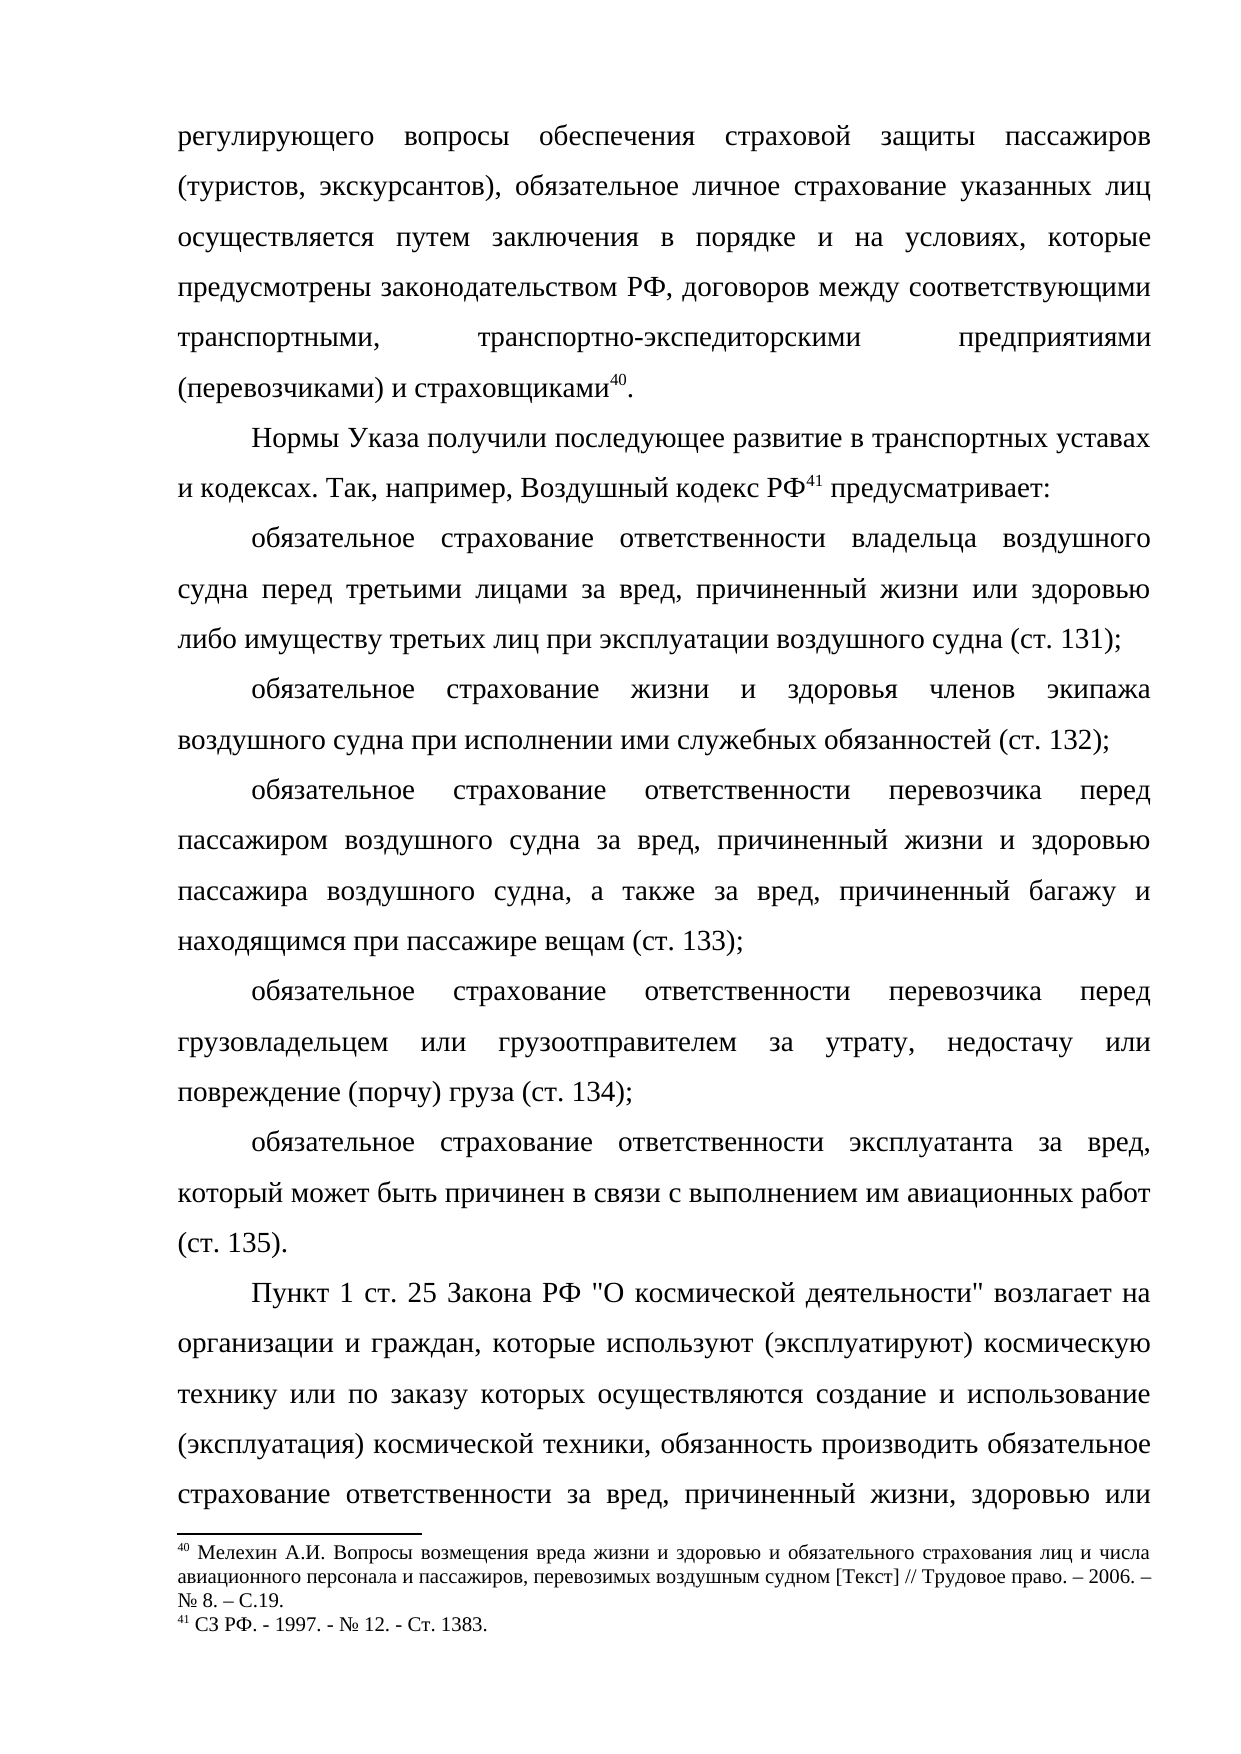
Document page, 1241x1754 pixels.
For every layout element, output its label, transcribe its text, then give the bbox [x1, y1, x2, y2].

text обязательное страхование ответственности перевозчика перед грузовладельцем или грузоотправителем за утрату, недостачу или повреждение (порчу) груза (ст. 134); [177, 973, 1152, 1108]
text обязательное страхование ответственности владельца воздушного судна перед третьими лицами за вред, причиненный жизни или здоровью либо имуществу третьих лиц при эксплуатации воздушного судна (ст. 131); [177, 521, 1152, 655]
text обязательное страхование ответственности перевозчика перед пассажиром воздушного судна за вред, причиненный жизни и здоровью пассажира воздушного судна, а также за вред, причиненный багажу и находящимся при пассажире вещам (ст. 133); [177, 772, 1152, 957]
text обязательное страхование жизни и здоровья членов экипажа воздушного судна при исполнении ими служебных обязанностей (ст. 132); [177, 672, 1152, 755]
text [177, 118, 1152, 403]
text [177, 1275, 1152, 1510]
text обязательное страхование ответственности эксплуатанта за вред, который может быть причинен в связи с выполнением им авиационных работ (ст. 135). [177, 1124, 1152, 1258]
text Нормы Указа получили последующее развитие в транспортных уставах и кодексах. Так, например, Воздушный кодекс РФ предусматривает: [177, 420, 1152, 504]
